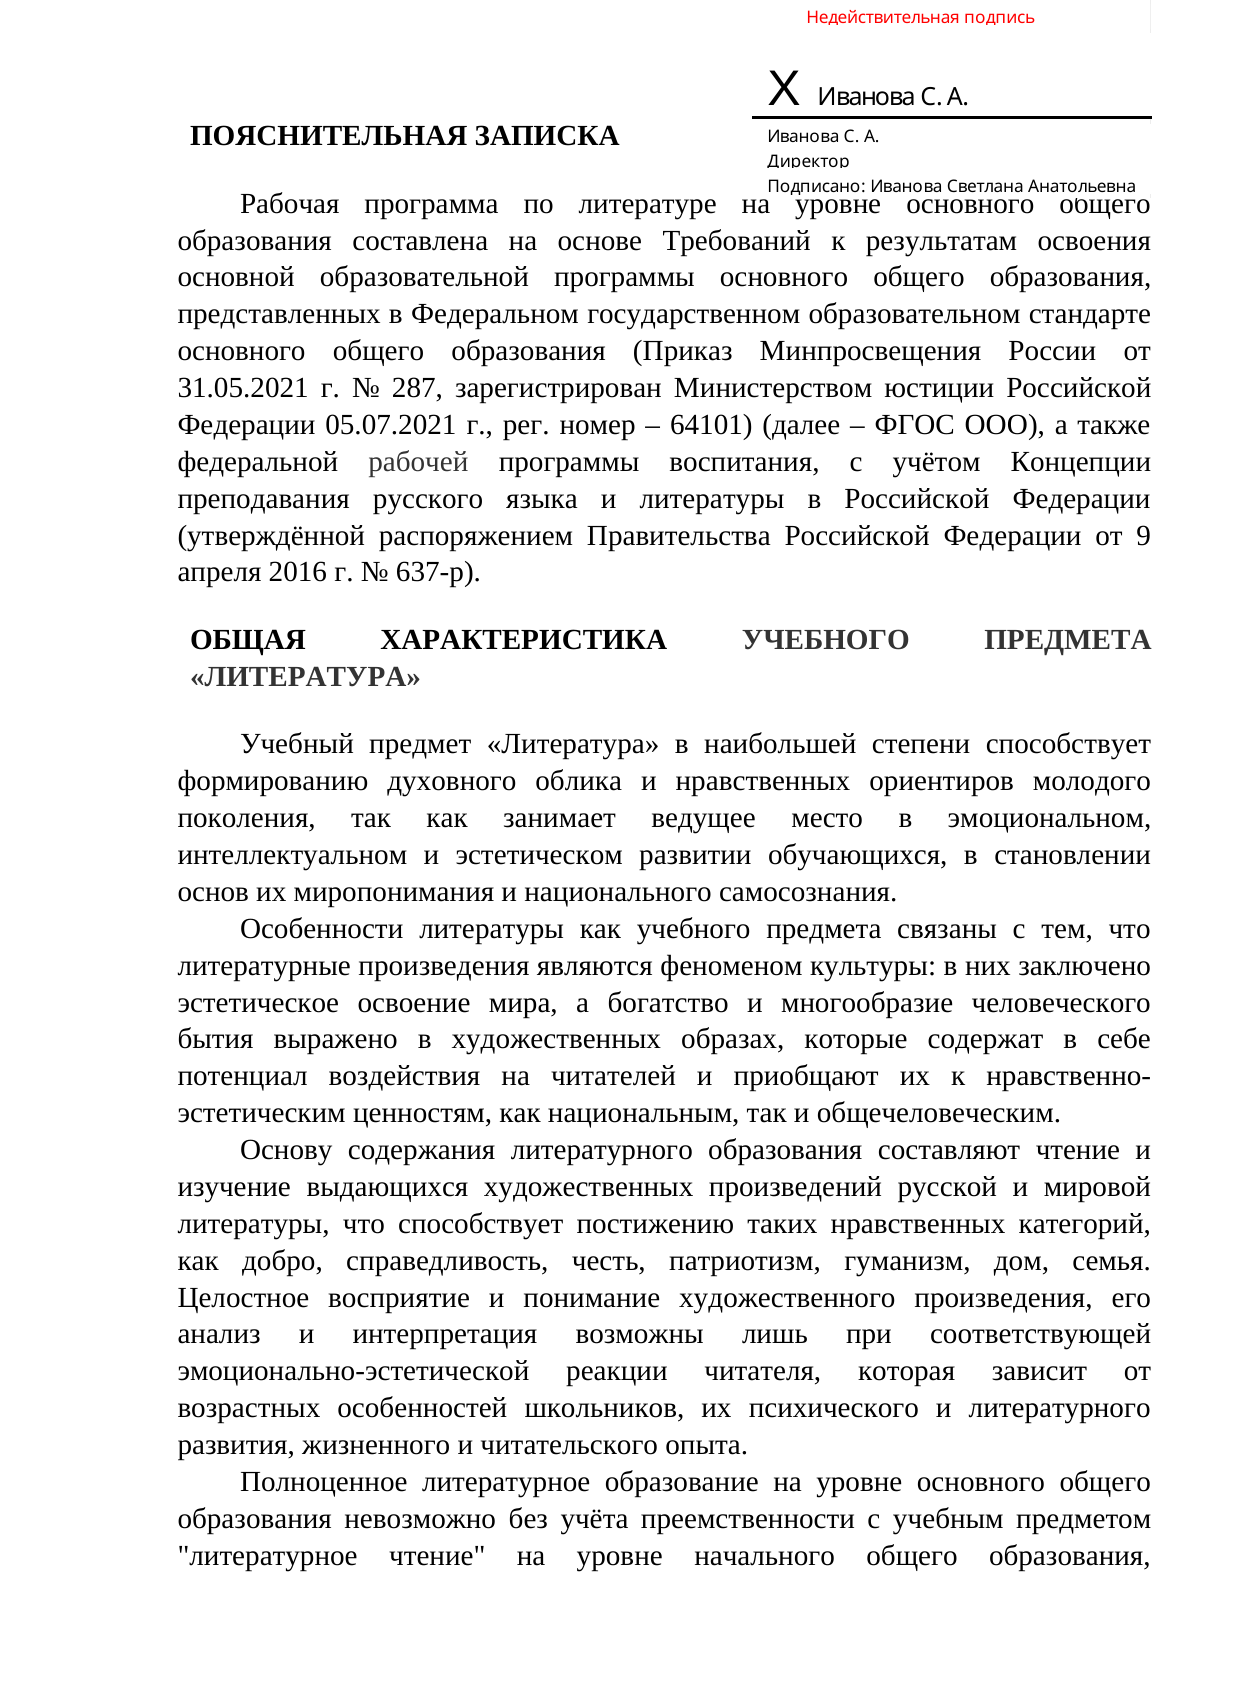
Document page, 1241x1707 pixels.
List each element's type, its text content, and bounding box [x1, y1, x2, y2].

text ОБЩАЯ ХАРАКТЕРИСТИКА УЧЕБНОГО ПРЕДМЕТА «ЛИТЕРАТУРА» [190, 622, 1152, 692]
text Особенности литературы как учебного предмета связаны с тем, что литературные произведения являются феноменом культуры: в них заключено эстетическое освоение мира, а богатство и многообразие человеческого бытия выражено в художественных образах, которые содержат в себе потенциал воздействия на читателей и приобщают их к нравственно-эстетическим ценностям, как национальным, так и общечеловеческим. [177, 911, 1152, 1129]
text ПОЯСНИТЕЛЬНАЯ ЗАПИСКА [190, 118, 752, 152]
text Учебный предмет «Литература» в наибольшей степени способствует формированию духовного облика и нравственных ориентиров молодого поколения, так как занимает ведущее место в эмоциональном, интеллектуальном и эстетическом развитии обучающихся, в становлении основ их миропонимания и национального самосознания. [177, 727, 1152, 908]
text Основу содержания литературного образования составляют чтение и изучение выдающихся художественных произведений русской и мировой литературы, что способствует постижению таких нравственных категорий, как добро, справедливость, честь, патриотизм, гуманизм, дом, семья. Целостное восприятие и понимание художественного произведения, его анализ и интерпретация возможны лишь при соответствующей эмоционально-эстетической реакции читателя, которая зависит от возрастных особенностей школьников, их психического и литературного развития, жизненного и читательского опыта. [177, 1132, 1152, 1461]
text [177, 1464, 1152, 1571]
text Рабочая программа по литературе на уровне основного общего образования составлена на основе Требований к результатам освоения основной образовательной программы основного общего образования, представленных в Федеральном государственном образовательном стандарте основного общего образования (Приказ Минпросвещения России от 31.05.2021 г. № 287, зарегистрирован Министерством юстиции Российской Федерации 05.07.2021 г., рег. номер – 64101) (далее – ФГОС ООО), а также федеральной рабочей программы воспитания, с учётом Концепции преподавания русского языка и литературы в Российской Федерации (утверждённой распоряжением Правительства Российской Федерации от 9 апреля 2016 г. № 637-р). [177, 186, 1152, 588]
